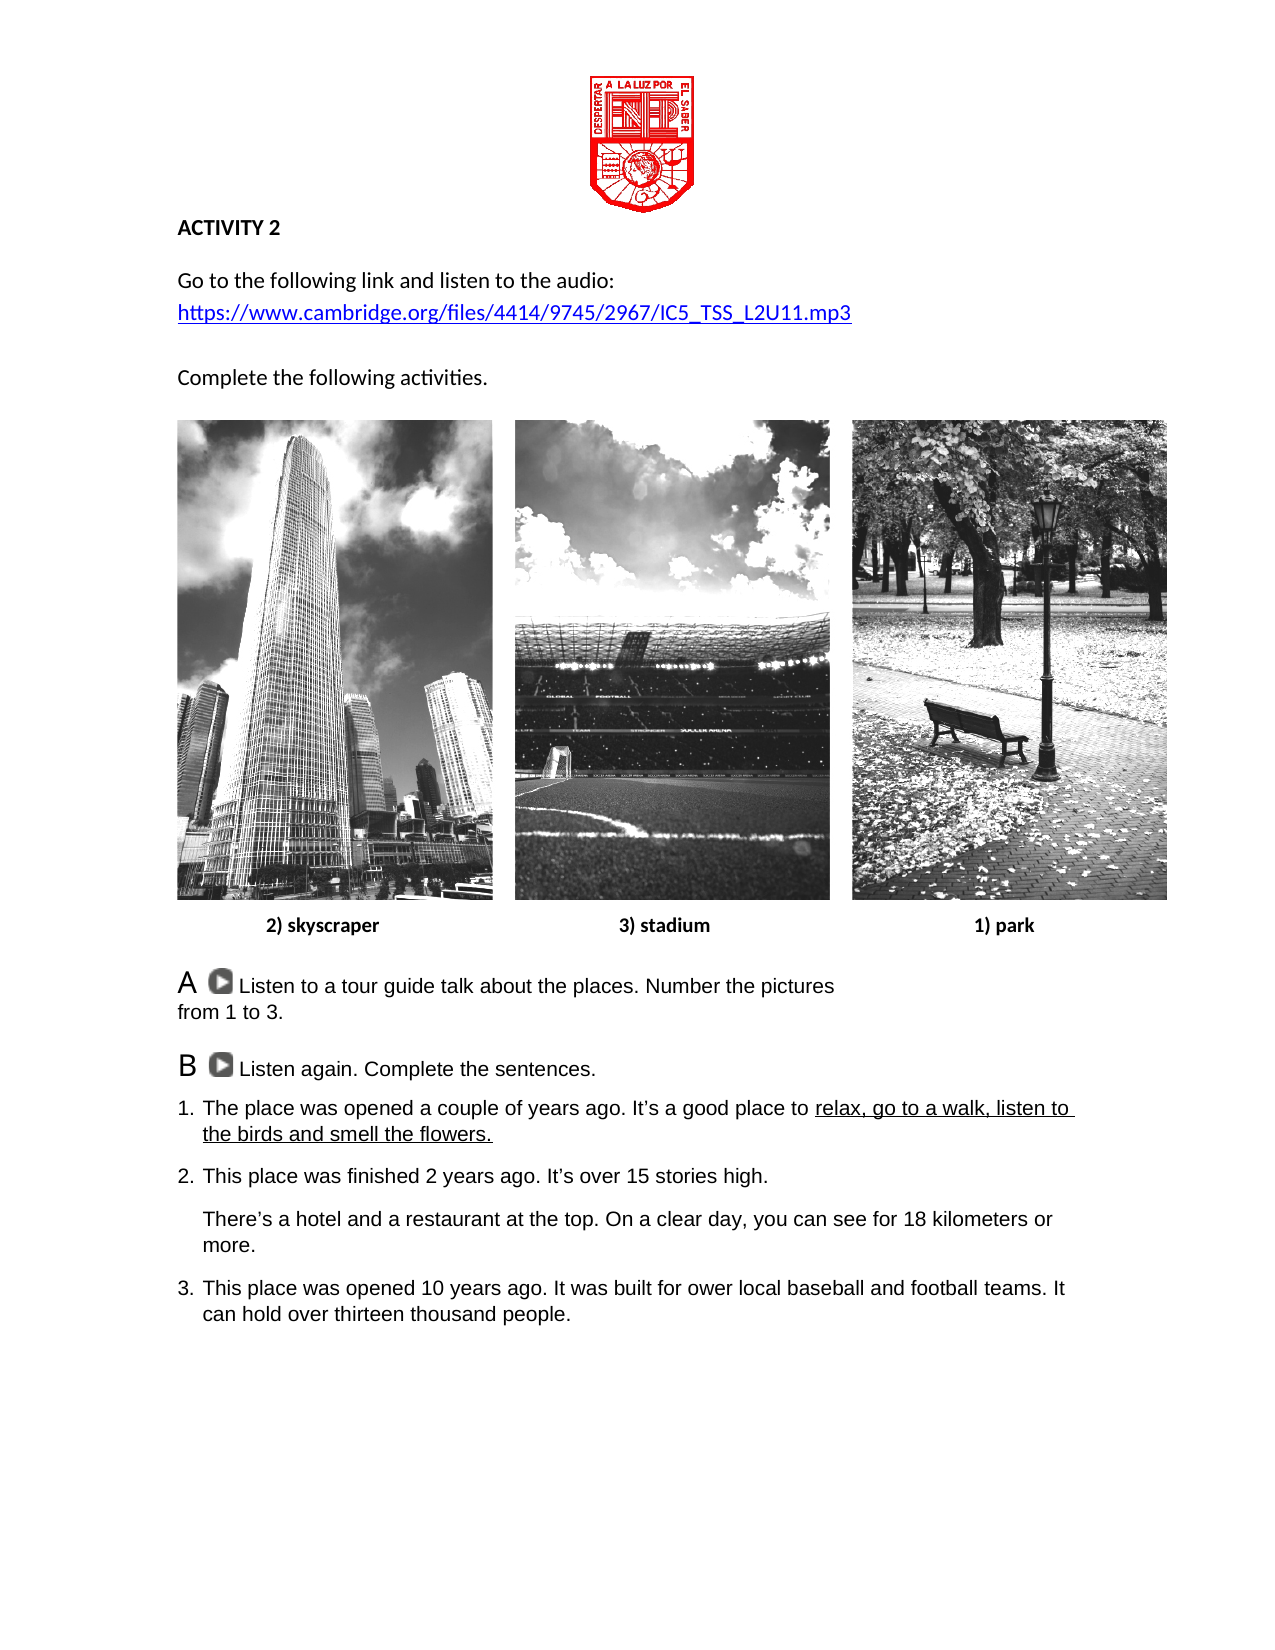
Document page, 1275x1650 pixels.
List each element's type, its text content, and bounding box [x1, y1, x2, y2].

text Go to the following link and listen to the audio: https://www.cambridge.org/files/4414/9745/2967/IC5_TSS_L2U11.mp3 [177, 266, 1098, 326]
text 2. This place was finished 2 years ago. It’s over 15 stories high. [177, 1163, 1098, 1189]
text There’s a hotel and a restaurant at the top. On a clear day, you can see for 18 kilometers or more. [177, 1206, 1098, 1258]
text B Listen again. Complete the sentences. [177, 1056, 1098, 1082]
picture [177, 420, 1167, 900]
text ACTIVITY 2 [177, 213, 1098, 241]
text 3. This place was opened 10 years ago. It was built for ower local baseball and football teams. It can hold over thirteen thousand people. [177, 1274, 1098, 1326]
text 1. The place was opened a couple of years ago. It’s a good place to relax, go to a walk, listen to the birds and smell the flowers. [177, 1094, 1098, 1146]
text A Listen to a tour guide talk about the places. Number the pictures from 1 to 3. [177, 972, 1098, 1024]
picture [543, 73, 732, 214]
text Complete the following activities. [177, 363, 1098, 391]
text 2) skyscraper 3) stadium 1) park [177, 912, 1098, 937]
